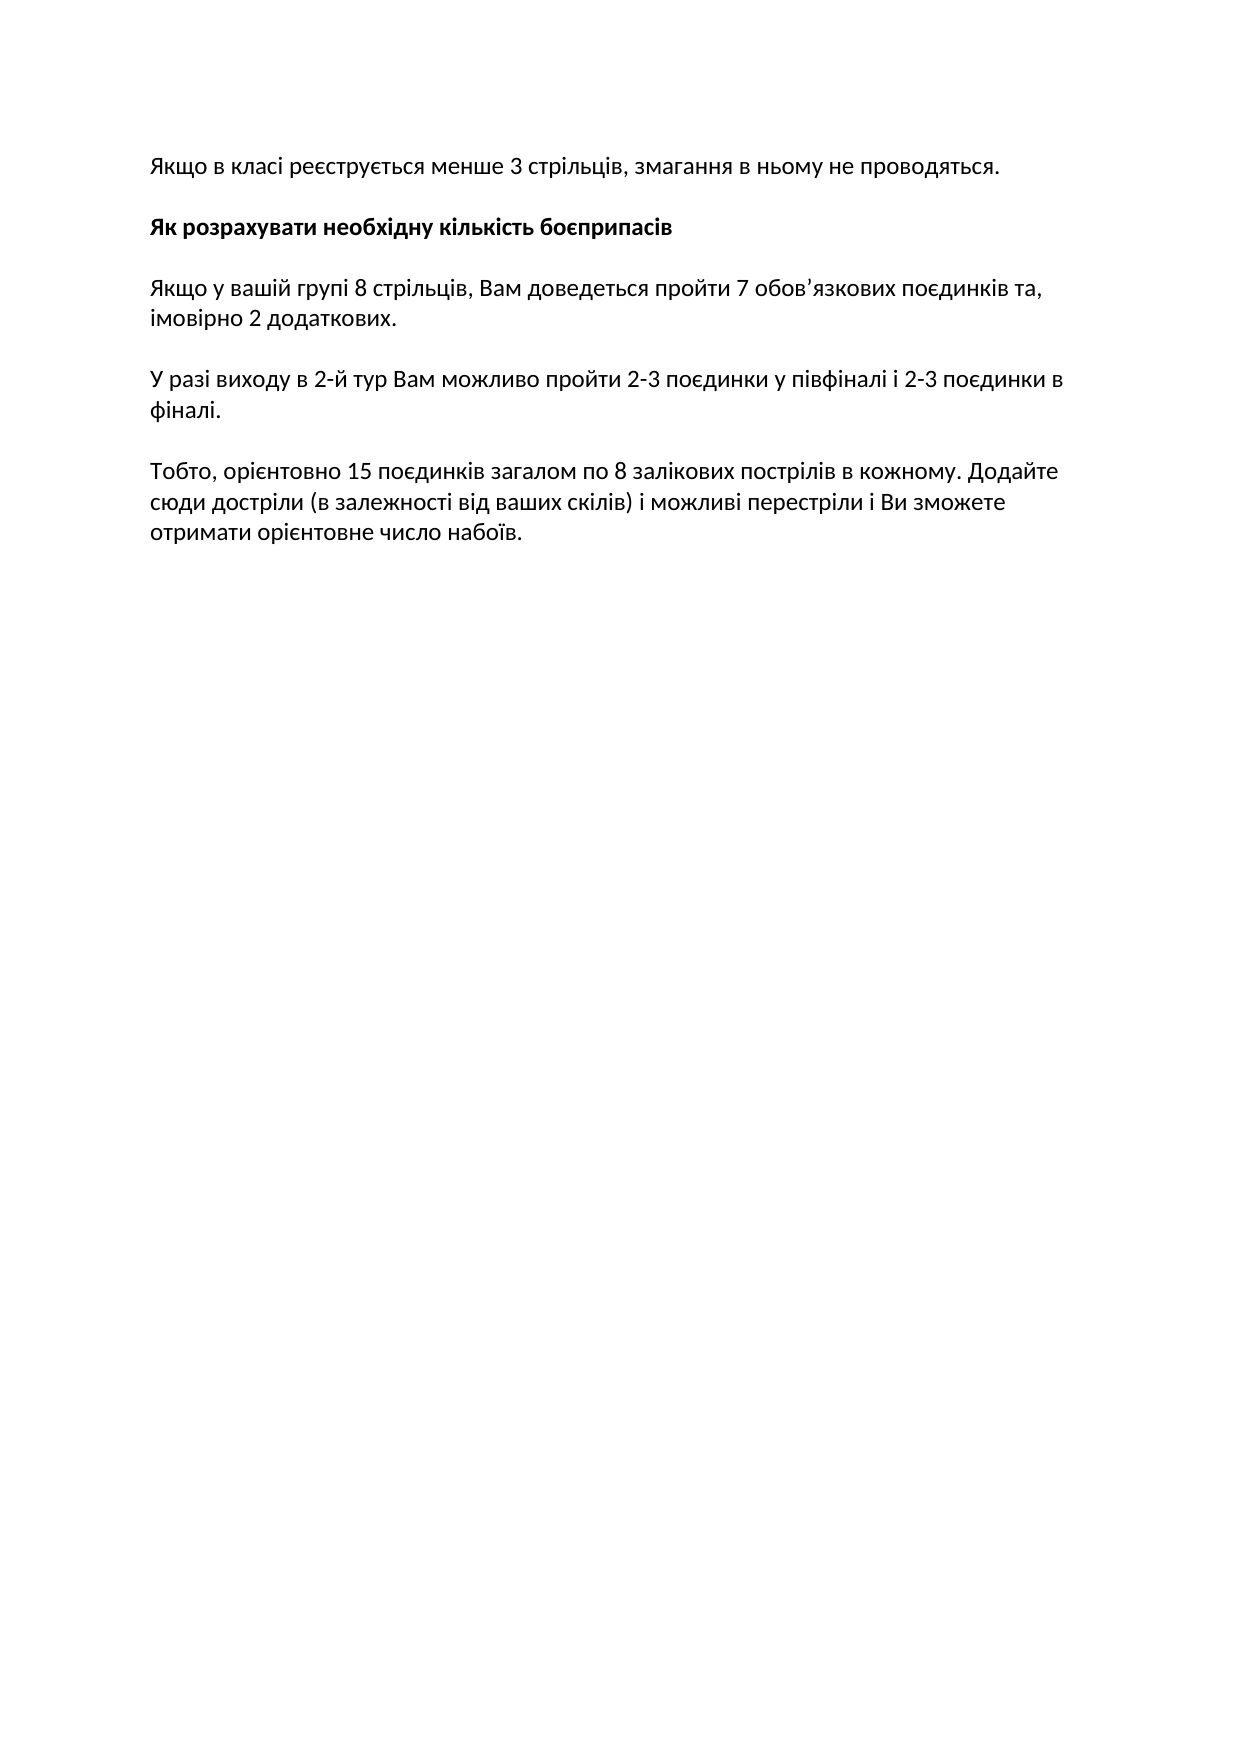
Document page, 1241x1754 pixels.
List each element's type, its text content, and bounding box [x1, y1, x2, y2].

text Якщо у вашій групі 8 стрільців, Вам доведеться пройти 7 обов’язкових поєдинків та, імовірно 2 додаткових. [150, 242, 1090, 333]
text У разі виходу в 2-й тур Вам можливо пройти 2-3 поєдинки у півфіналі і 2-3 поєдинки в фіналі. [150, 364, 1090, 425]
text Тобто, орієнтовно 15 поєдинків загалом по 8 залікових пострілів в кожному. Додайте сюди достріли (в залежності від ваших скілів) і можливі перестріли і Ви зможете отримати орієнтовне число набоїв. [150, 455, 1090, 547]
text Як розрахувати необхідну кількість боєприпасів [150, 211, 1090, 242]
text Якщо в класі реєструється менше 3 стрільців, змагання в ньому не проводяться. [150, 150, 1090, 181]
